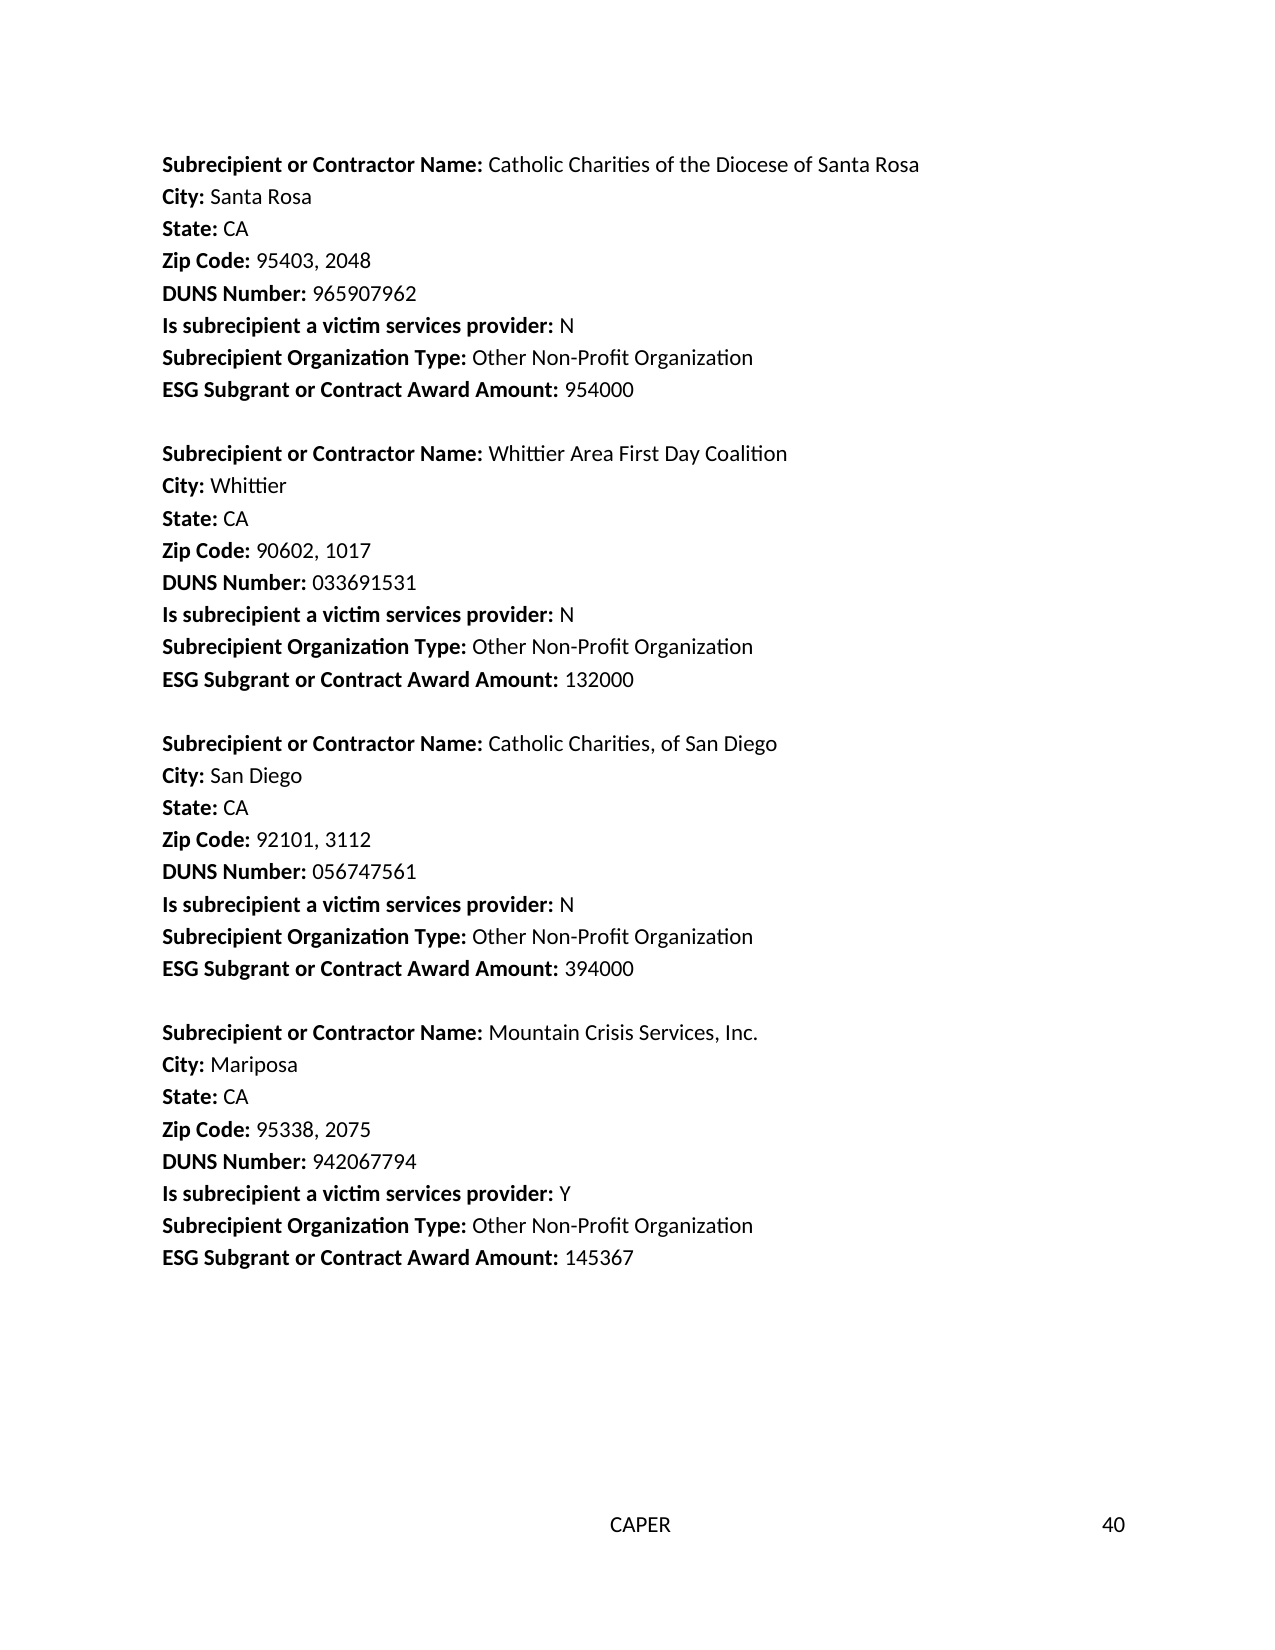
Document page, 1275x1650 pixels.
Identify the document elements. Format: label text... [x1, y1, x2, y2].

table_cell Subrecipient or Contractor Name: Catholic Charities of the Diocese of Santa Rosa City: Santa Rosa State: CA Zip Code: 95403, 2048 DUNS Number: 965907962 Is subrecipient a victim services provider: N Subrecipient Organization Type: Other Non-Profit Organization ESG Subgrant or Contract Award Amount: 954000 [150, 150, 1125, 439]
table_cell Subrecipient or Contractor Name: Mountain Crisis Services, Inc. City: Mariposa State: CA Zip Code: 95338, 2075 DUNS Number: 942067794 Is subrecipient a victim services provider: Y Subrecipient Organization Type: Other Non-Profit Organization ESG Subgrant or Contract Award Amount: 145367 [150, 1018, 1125, 1307]
table_cell Subrecipient or Contractor Name: Whittier Area First Day Coalition City: Whittier State: CA Zip Code: 90602, 1017 DUNS Number: 033691531 Is subrecipient a victim services provider: N Subrecipient Organization Type: Other Non-Profit Organization ESG Subgrant or Contract Award Amount: 132000 [150, 439, 1125, 729]
table_cell Subrecipient or Contractor Name: Catholic Charities, of San Diego City: San Diego State: CA Zip Code: 92101, 3112 DUNS Number: 056747561 Is subrecipient a victim services provider: N Subrecipient Organization Type: Other Non-Profit Organization ESG Subgrant or Contract Award Amount: 394000 [150, 729, 1125, 1018]
